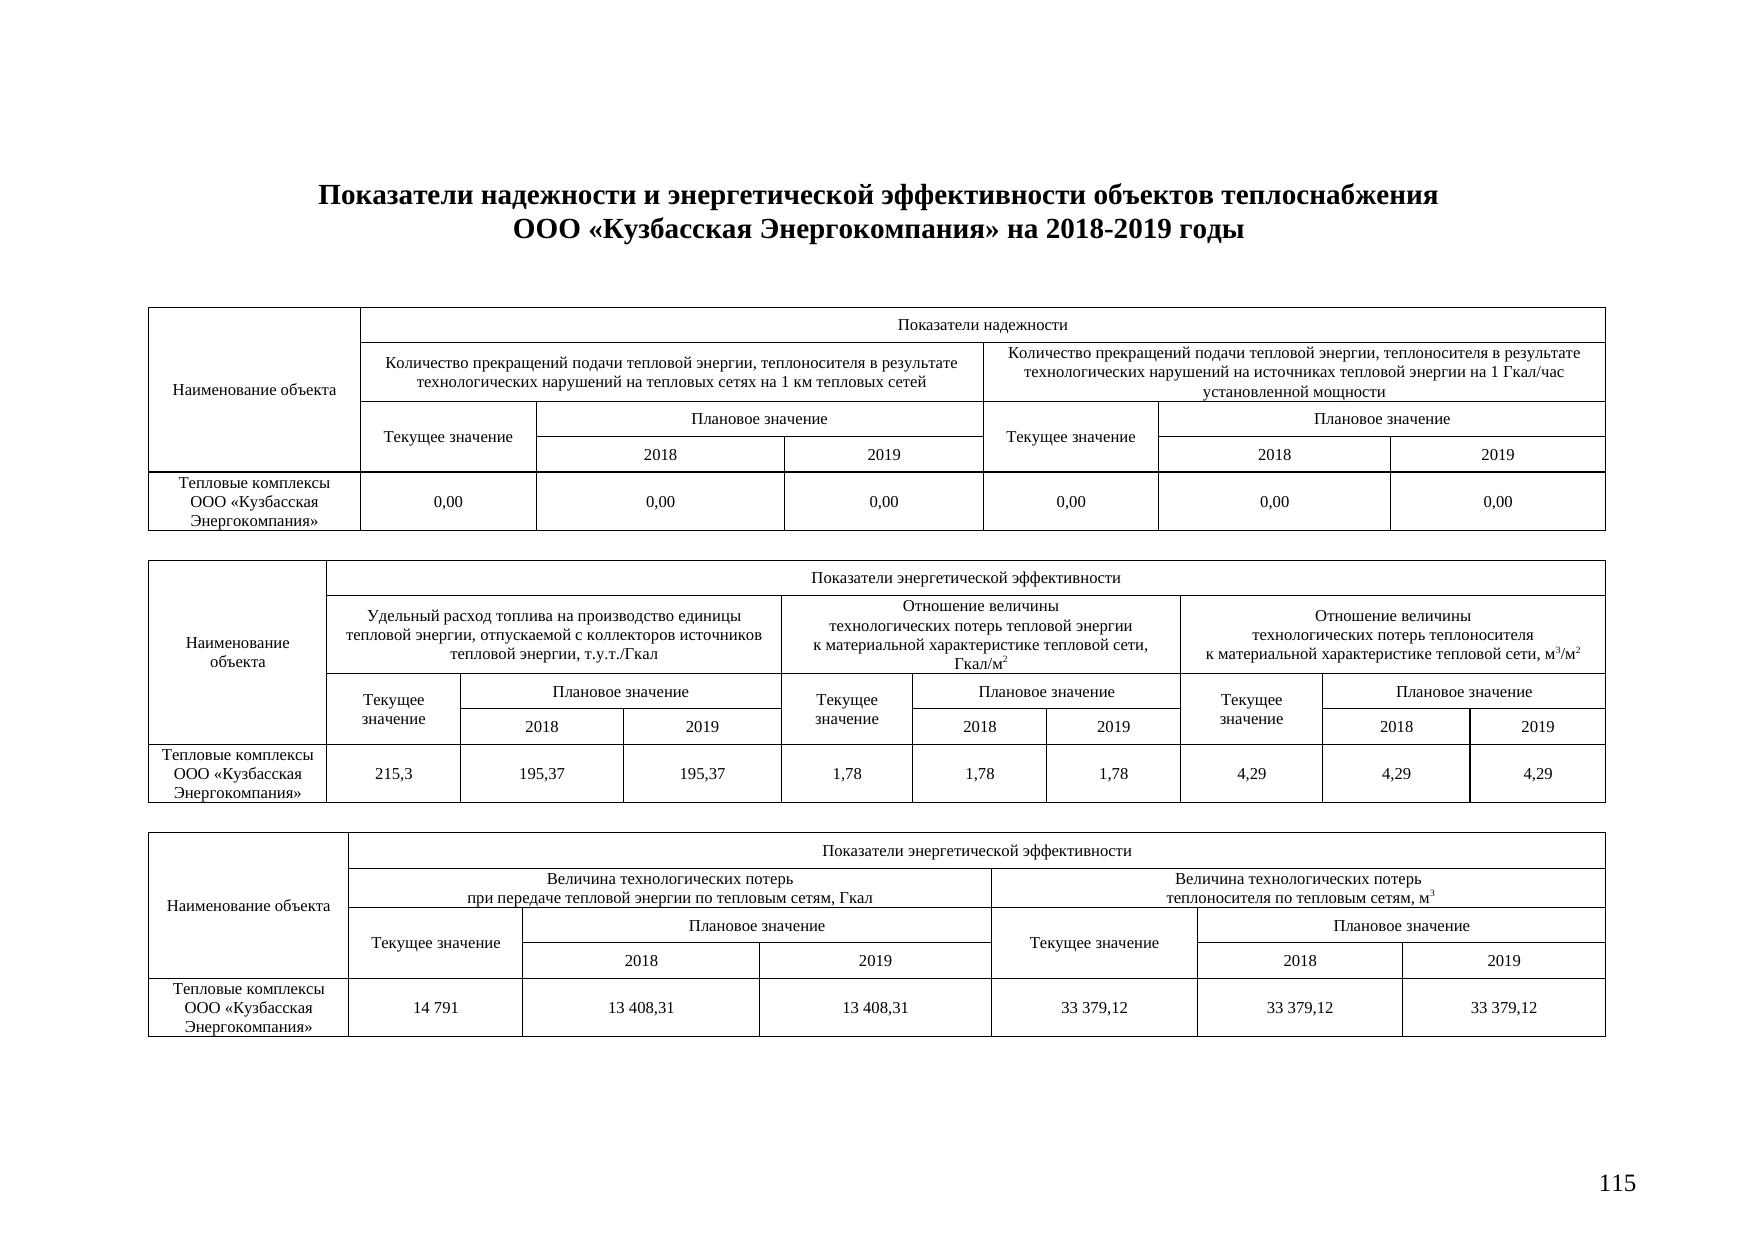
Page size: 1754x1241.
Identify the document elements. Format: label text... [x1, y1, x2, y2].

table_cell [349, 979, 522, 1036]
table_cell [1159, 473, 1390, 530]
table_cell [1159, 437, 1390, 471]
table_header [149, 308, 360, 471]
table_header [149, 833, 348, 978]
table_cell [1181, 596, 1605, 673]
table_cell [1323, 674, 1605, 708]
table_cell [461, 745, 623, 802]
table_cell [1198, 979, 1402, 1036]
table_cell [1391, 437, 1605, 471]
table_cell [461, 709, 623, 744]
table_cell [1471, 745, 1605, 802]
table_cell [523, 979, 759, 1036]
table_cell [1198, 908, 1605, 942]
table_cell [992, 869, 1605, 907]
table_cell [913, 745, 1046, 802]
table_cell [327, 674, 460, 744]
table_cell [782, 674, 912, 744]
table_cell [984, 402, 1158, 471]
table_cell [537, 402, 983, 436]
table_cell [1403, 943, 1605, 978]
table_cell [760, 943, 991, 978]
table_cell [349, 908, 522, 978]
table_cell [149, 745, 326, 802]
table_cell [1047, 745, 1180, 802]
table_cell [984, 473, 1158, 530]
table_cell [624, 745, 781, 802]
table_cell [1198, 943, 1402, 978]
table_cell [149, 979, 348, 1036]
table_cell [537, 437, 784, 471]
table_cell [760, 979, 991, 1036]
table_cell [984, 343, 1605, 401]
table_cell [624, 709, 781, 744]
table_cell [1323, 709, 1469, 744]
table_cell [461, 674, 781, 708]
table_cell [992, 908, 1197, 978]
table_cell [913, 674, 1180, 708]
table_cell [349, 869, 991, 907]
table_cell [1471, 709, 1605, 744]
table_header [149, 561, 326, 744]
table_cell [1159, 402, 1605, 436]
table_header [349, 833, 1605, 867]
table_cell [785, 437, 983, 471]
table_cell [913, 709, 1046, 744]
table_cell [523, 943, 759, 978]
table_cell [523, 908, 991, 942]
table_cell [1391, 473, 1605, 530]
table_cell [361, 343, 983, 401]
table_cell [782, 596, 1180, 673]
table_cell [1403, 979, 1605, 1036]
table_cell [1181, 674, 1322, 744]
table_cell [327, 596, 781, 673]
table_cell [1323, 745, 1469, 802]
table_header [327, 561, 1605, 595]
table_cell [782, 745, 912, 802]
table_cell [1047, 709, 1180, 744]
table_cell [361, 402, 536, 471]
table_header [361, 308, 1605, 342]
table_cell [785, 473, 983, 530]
text Показатели надежности и энергетической эффективности объектов теплоснабжения ООО «Кузбасская Энергокомпания» на 2018-2019 годы [118, 177, 1639, 244]
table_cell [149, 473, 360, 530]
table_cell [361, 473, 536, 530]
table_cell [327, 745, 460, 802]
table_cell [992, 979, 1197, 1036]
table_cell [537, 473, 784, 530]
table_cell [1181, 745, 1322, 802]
